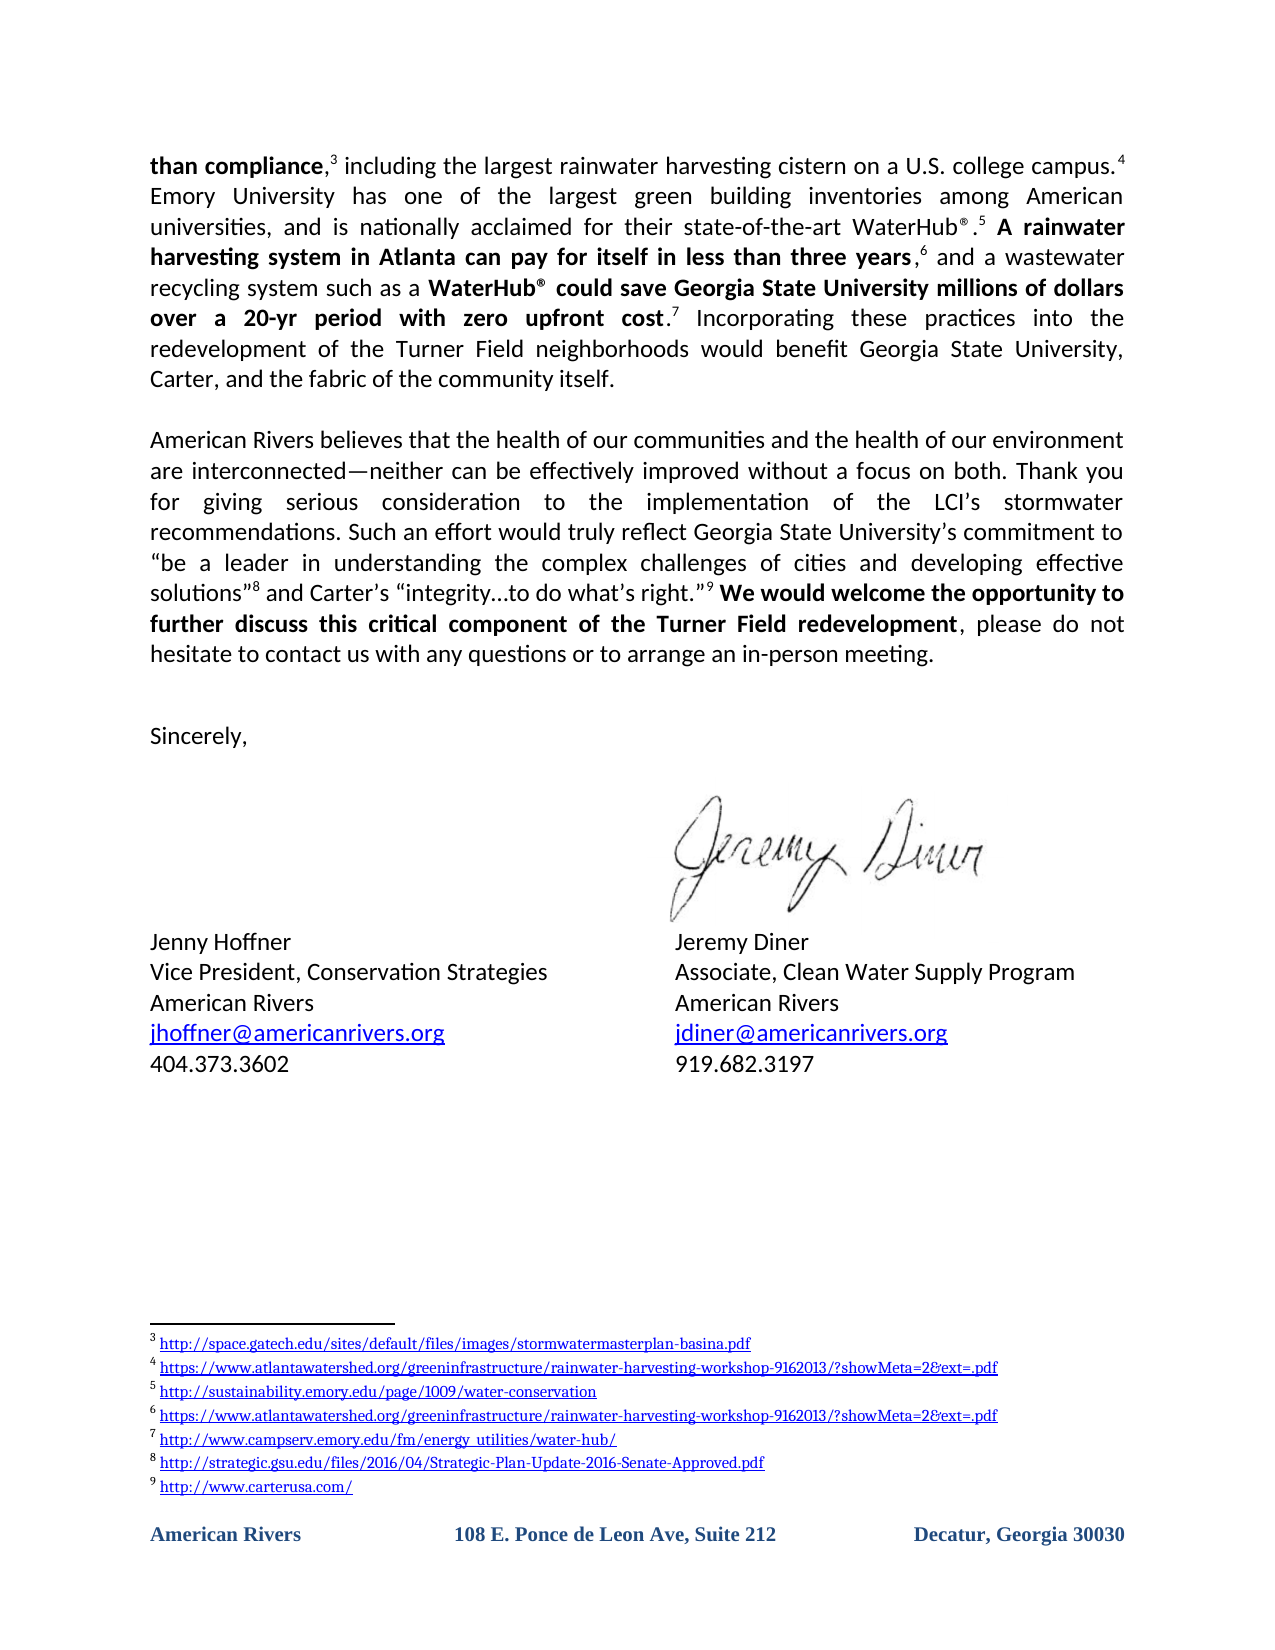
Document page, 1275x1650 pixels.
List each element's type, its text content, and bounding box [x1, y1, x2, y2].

text Jenny Hoffner Jeremy Diner Vice President, Conservation Strategies Associate, Clean Water Supply Program American Rivers American Rivers jhoffner@americanrivers.org jdiner@americanrivers.org 404.373.3602 919.682.3197 [150, 926, 1125, 1107]
text American Rivers believes that the health of our communities and the health of our environment are interconnected—neither can be effectively improved without a focus on both. Thank you for giving serious consideration to the implementation of the LCI’s stormwater recommendations. Such an effort would truly reflect Georgia State University’s commitment to “be a leader in understanding the complex challenges of cities and developing effective solutions” and Carter’s “integrity…to do what’s right.” We would welcome the opportunity to further discuss this critical component of the Turner Field redevelopment, please do not hesitate to contact us with any questions or to arrange an in-person meeting. [150, 425, 1125, 669]
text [150, 150, 1125, 394]
text Sincerely, [150, 720, 1125, 751]
picture [644, 774, 1007, 943]
